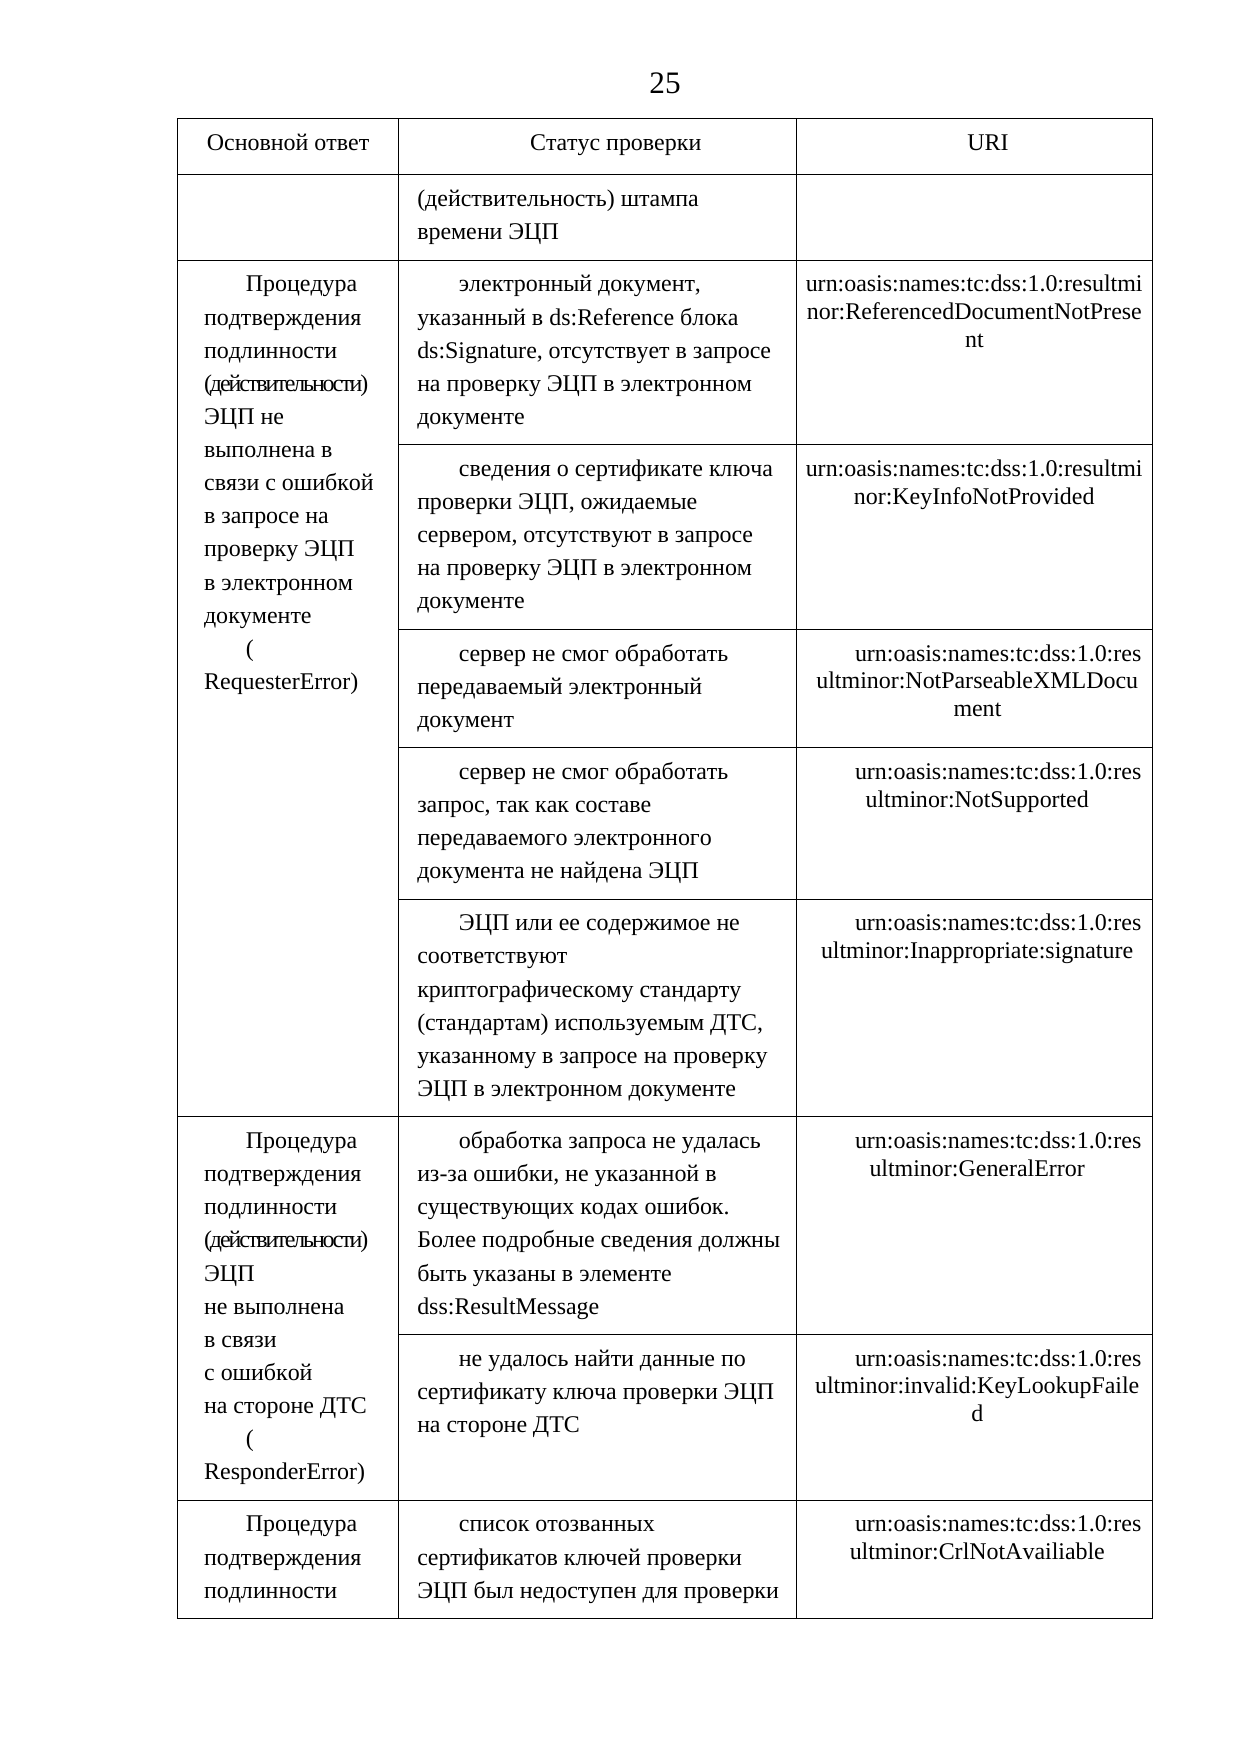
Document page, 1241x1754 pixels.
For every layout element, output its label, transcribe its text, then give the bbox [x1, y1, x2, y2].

table_cell urn:oasis:names:tc:dss:1.0:resultminor:ReferencedDocumentNotPresent [797, 261, 1152, 444]
table_cell urn:oasis:names:tc:dss:1.0:resultminor:KeyInfoNotProvided [797, 445, 1152, 629]
table_header URI [797, 119, 1152, 174]
table_cell urn:oasis:names:tc:dss:1.0:resultminor:Inappropriate:signature [797, 900, 1152, 1116]
table_cell Процедура подтверждения подлинности (действительности) ЭЦП не выполнена в связи с ошибкой на стороне ДТС (ResponderError) [178, 1117, 398, 1499]
table_cell urn:oasis:names:tc:dss:1.0:resultminor:invalid:KeyLookupFailed [797, 1335, 1152, 1499]
table_header Основной ответ [178, 119, 398, 174]
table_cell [178, 1501, 398, 1618]
table_cell обработка запроса не удалась из-за ошибки, не указанной в существующих кодах ошибок. Более подробные сведения должны быть указаны в элементе dss:ResultMessage [399, 1117, 796, 1334]
table_cell Процедура подтверждения подлинности (действительности) ЭЦП не выполнена в связи с ошибкой в запросе на проверку ЭЦП в электронном документе (RequesterError) [178, 261, 398, 1116]
table_cell urn:oasis:names:tc:dss:1.0:resultminor:NotParseableXMLDocument [797, 630, 1152, 747]
table_cell сервер не смог обработать запрос, так как составе передаваемого электронного документа не найдена ЭЦП [399, 748, 796, 898]
table_cell список отозванных сертификатов ключей проверки ЭЦП был недоступен для проверки [399, 1501, 796, 1618]
table_header Статус проверки [399, 119, 796, 174]
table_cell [797, 175, 1152, 259]
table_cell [399, 175, 796, 259]
table_cell urn:oasis:names:tc:dss:1.0:resultminor:NotSupported [797, 748, 1152, 898]
table_cell urn:oasis:names:tc:dss:1.0:resultminor:CrlNotAvailiable [797, 1501, 1152, 1618]
table_cell электронный документ, указанный в ds:Reference блока ds:Signature, отсутствует в запросе на проверку ЭЦП в электронном документе [399, 261, 796, 444]
table_cell сведения о сертификате ключа проверки ЭЦП, ожидаемые сервером, отсутствуют в запросе на проверку ЭЦП в электронном документе [399, 445, 796, 629]
table_cell ЭЦП или ее содержимое не соответствуют криптографическому стандарту (стандартам) используемым ДТС, указанному в запросе на проверку ЭЦП в электронном документе [399, 900, 796, 1116]
table_cell urn:oasis:names:tc:dss:1.0:resultminor:GeneralError [797, 1117, 1152, 1334]
table_cell не удалось найти данные по сертификату ключа проверки ЭЦП на стороне ДТС [399, 1335, 796, 1499]
table_cell сервер не смог обработать передаваемый электронный документ [399, 630, 796, 747]
